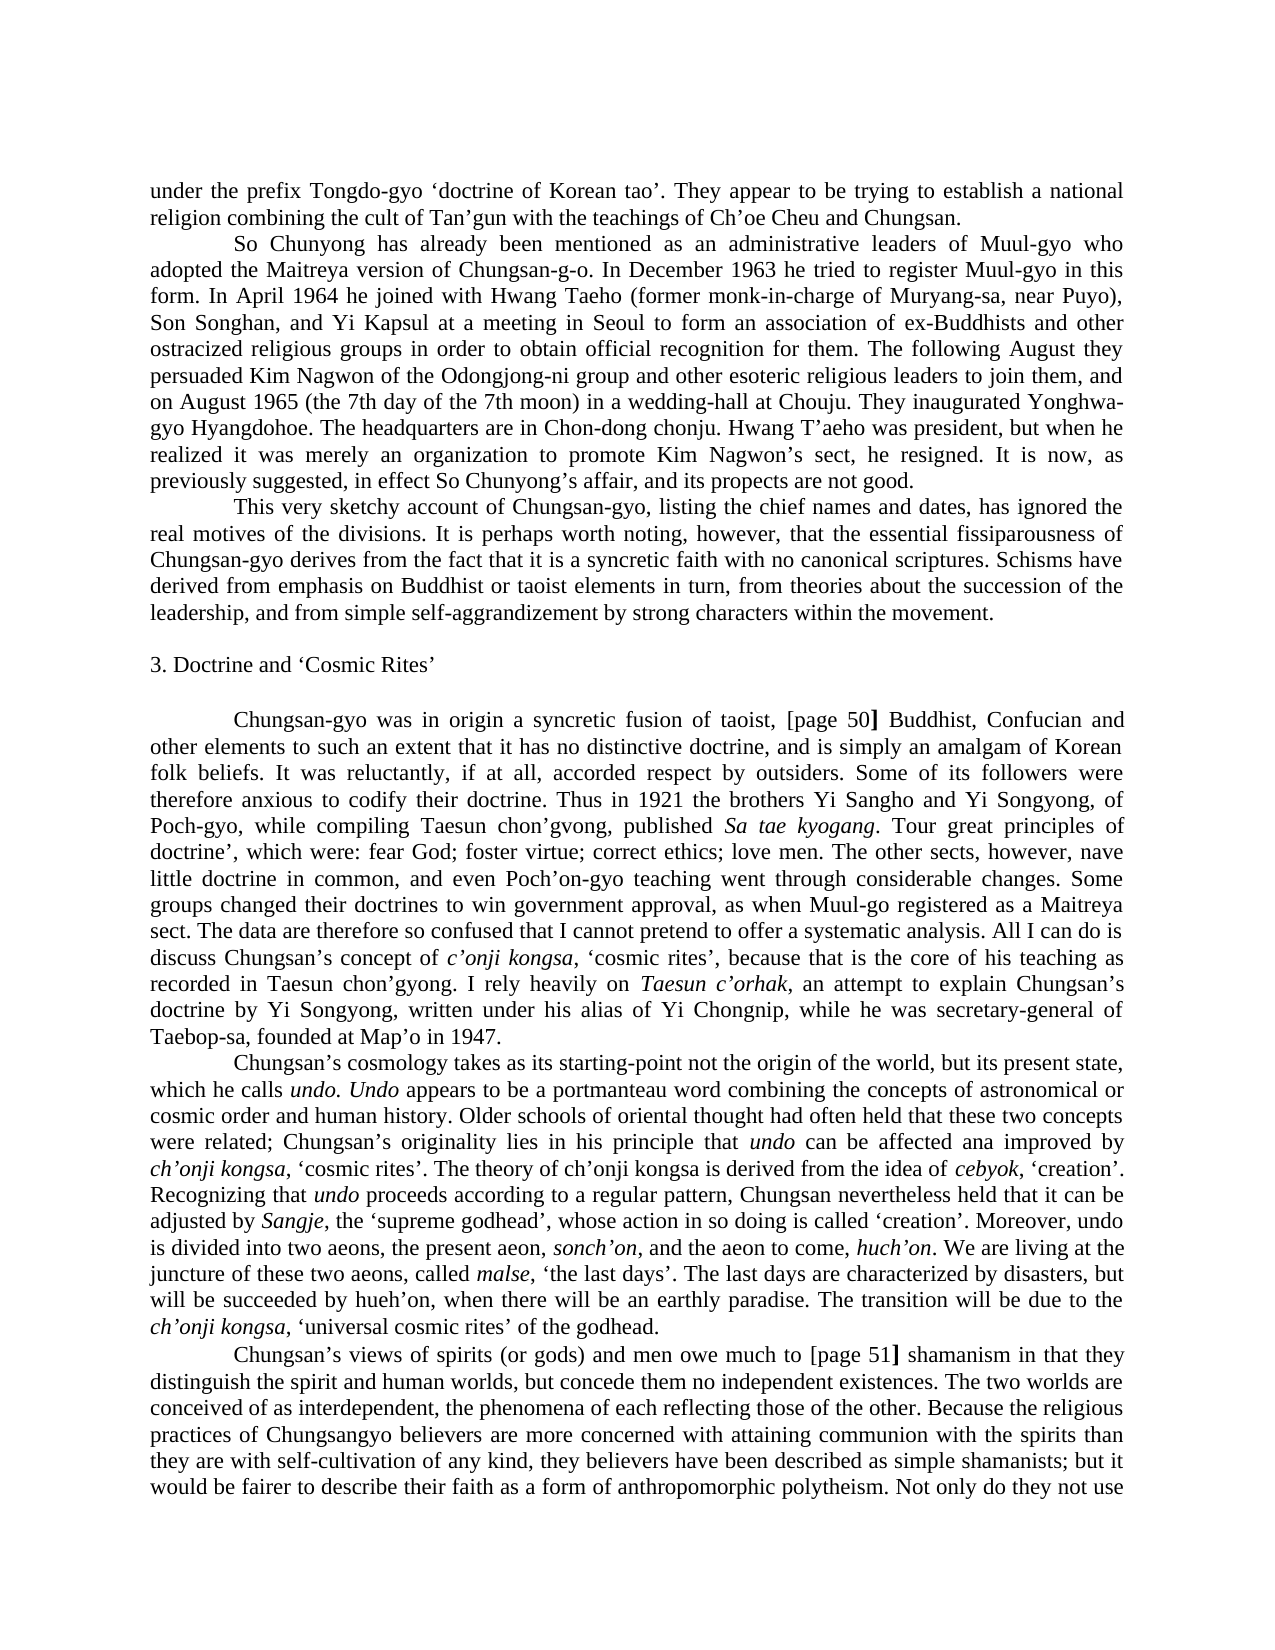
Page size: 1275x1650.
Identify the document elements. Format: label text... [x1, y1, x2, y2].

text So Chunyong has already been mentioned as an administrative leaders of Muul-gyo who adopted the Maitreya version of Chungsan-g-o. In December 1963 he tried to register Muul-gyo in this form. In April 1964 he joined with Hwang Taeho (former monk-in-charge of Muryang-sa, near Puyo), Son Songhan, and Yi Kapsul at a meeting in Seoul to form an association of ex-Buddhists and other ostracized religious groups in order to obtain official recognition for them. The following August they persuaded Kim Nagwon of the Odongjong-ni group and other esoteric religious leaders to join them, and on August 1965 (the 7th day of the 7th moon) in a wedding-hall at Chouju. They inaugurated Yonghwa-gyo Hyangdohoe. The headquarters are in Chon-dong chonju. Hwang T’aeho was president, but when he realized it was merely an organization to promote Kim Nagwon’s sect, he resigned. It is now, as previously suggested, in effect So Chunyong’s affair, and its propects are not good. [150, 230, 1125, 493]
text Chungsan-gyo was in origin a syncretic fusion of taoist, [page 50] Buddhist, Confucian and other elements to such an extent that it has no distinctive doctrine, and is simply an amalgam of Korean folk beliefs. It was reluctantly, if at all, accorded respect by outsiders. Some of its followers were therefore anxious to codify their doctrine. Thus in 1921 the brothers Yi Sangho and Yi Songyong, of Poch-gyo, while compiling Taesun chon’gvong, published Sa tae kyogang. Tour great principles of doctrine’, which were: fear God; foster virtue; correct ethics; love men. The other sects, however, nave little doctrine in common, and even Poch’on-gyo teaching went through considerable changes. Some groups changed their doctrines to win government approval, as when Muul-go registered as a Maitreya sect. The data are therefore so confused that I cannot pretend to offer a systematic analysis. All I can do is discuss Chungsan’s concept of c’onji kongsa, ‘cosmic rites’, because that is the core of his teaching as recorded in Taesun chon’gyong. I rely heavily on Taesun c’orhak, an attempt to explain Chungsan’s doctrine by Yi Songyong, written under his alias of Yi Chongnip, while he was secretary-general of Taebop-sa, founded at Map’o in 1947. [150, 704, 1125, 1049]
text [150, 177, 1125, 230]
text Chungsan’s cosmology takes as its starting-point not the origin of the world, but its present state, which he calls undo. Undo appears to be a portmanteau word combining the concepts of astronomical or cosmic order and human history. Older schools of oriental thought had often held that these two concepts were related; Chungsan’s originality lies in his principle that undo can be affected ana improved by ch’onji kongsa, ‘cosmic rites’. The theory of ch’onji kongsa is derived from the idea of cebyok, ‘creation’. Recognizing that undo proceeds according to a regular pattern, Chungsan nevertheless held that it can be adjusted by Sangje, the ‘supreme godhead’, whose action in so doing is called ‘creation’. Moreover, undo is divided into two aeons, the present aeon, sonch’on, and the aeon to come, huch’on. We are living at the juncture of these two aeons, called malse, ‘the last days’. The last days are characterized by disasters, but will be succeeded by hueh’on, when there will be an earthly paradise. The transition will be due to the ch’onji kongsa, ‘universal cosmic rites’ of the godhead. [150, 1049, 1125, 1339]
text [150, 1339, 1125, 1500]
text This very sketchy account of Chungsan-gyo, listing the chief names and dates, has ignored the real motives of the divisions. It is perhaps worth noting, however, that the essential fissiparousness of Chungsan-gyo derives from the fact that it is a syncretic faith with no canonical scriptures. Schisms have derived from emphasis on Buddhist or taoist elements in turn, from theories about the succession of the leadership, and from simple self-aggrandizement by strong characters within the movement. [150, 493, 1125, 625]
text 3. Doctrine and ‘Cosmic Rites’ [150, 652, 1125, 678]
